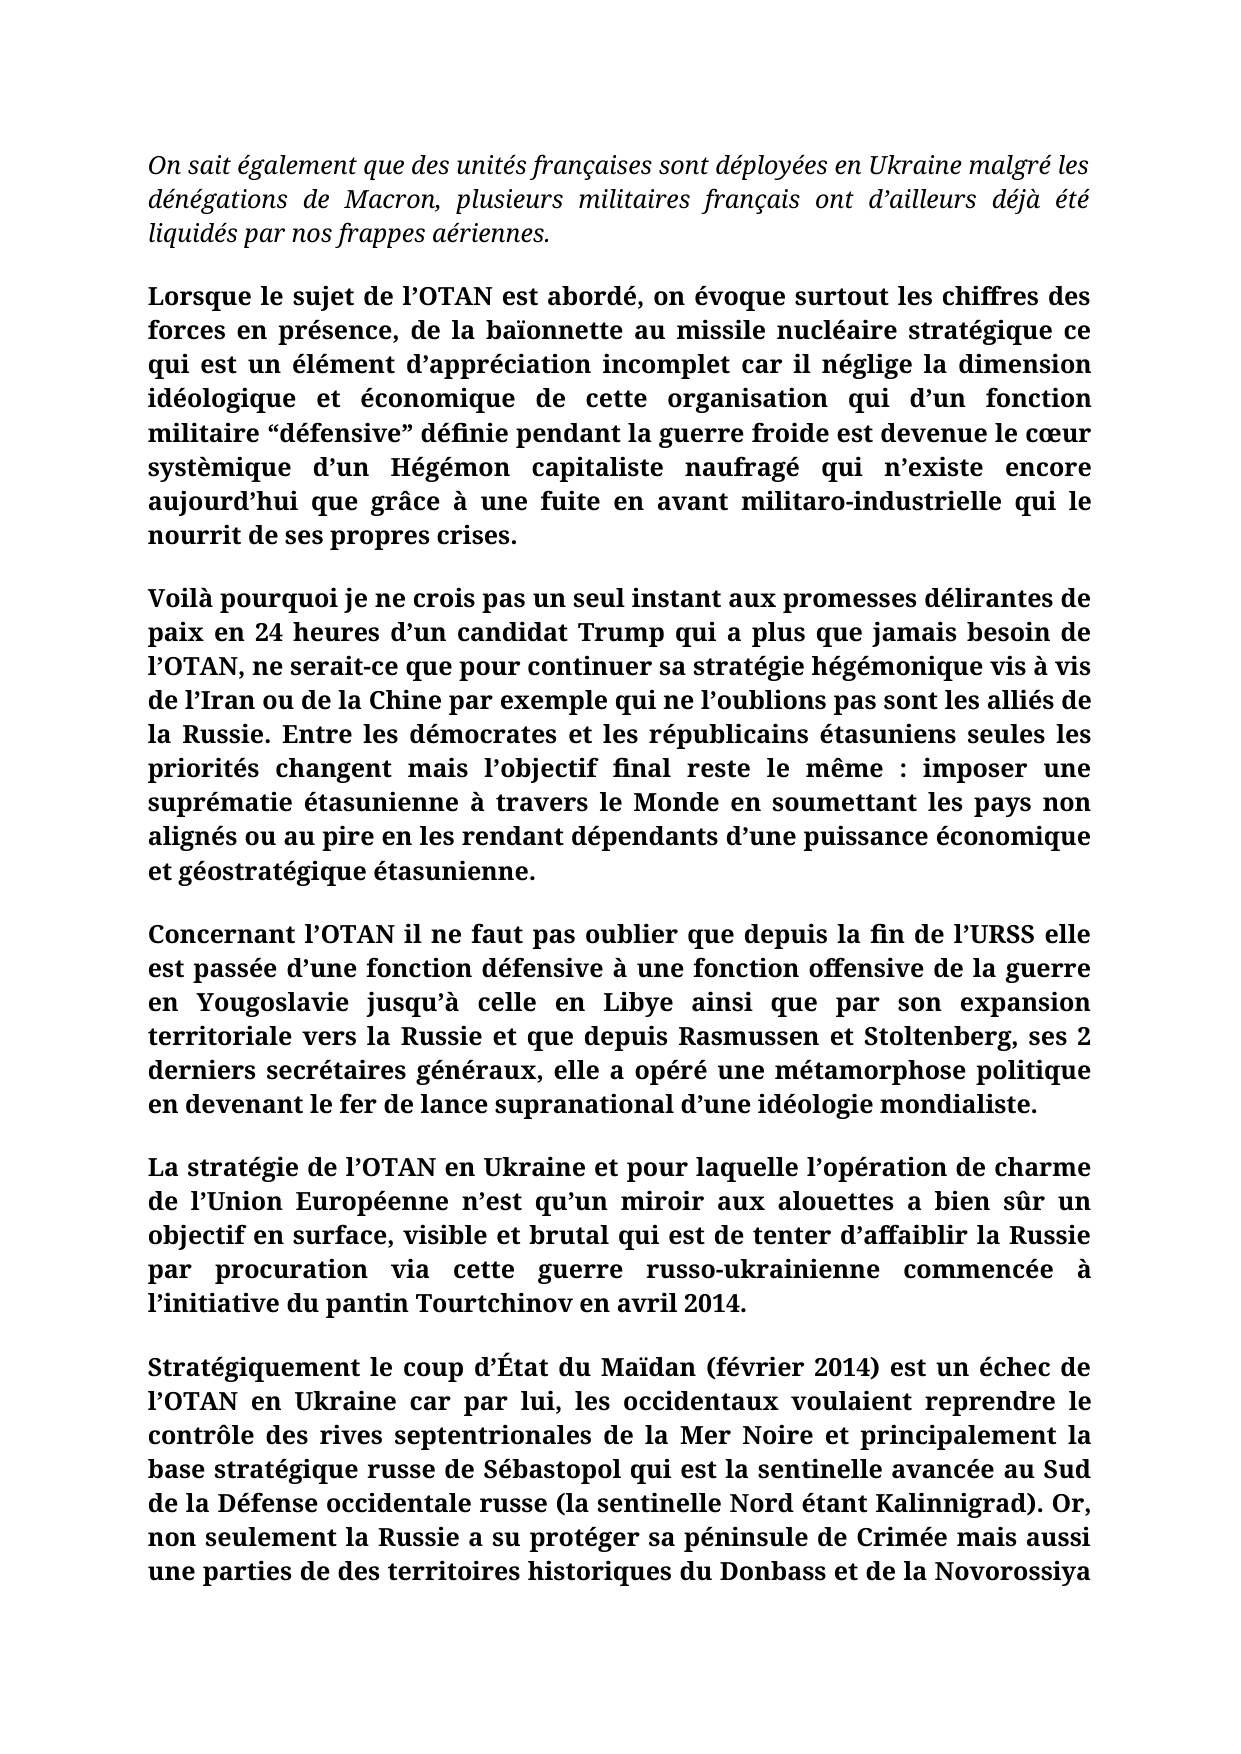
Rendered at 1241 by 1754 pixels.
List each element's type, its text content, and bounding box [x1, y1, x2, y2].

text On sait également que des unités françaises sont déployées en Ukraine malgré les dénégations de Macron, plusieurs militaires français ont d’ailleurs déjà été liquidés par nos frappes aériennes. [148, 148, 1093, 250]
text Concernant l’OTAN il ne faut pas oublier que depuis la fin de l’URSS elle est passée d’une fonction défensive à une fonction offensive de la guerre en Yougoslavie jusqu’à celle en Libye ainsi que par son expansion territoriale vers la Russie et que depuis Rasmussen et Stoltenberg, ses 2 derniers secrétaires généraux, elle a opéré une métamorphose politique en devenant le fer de lance supranational d’une idéologie mondialiste. [148, 916, 1093, 1121]
text Lorsque le sujet de l’OTAN est abordé, on évoque surtout les chiffres des forces en présence, de la baïonnette au missile nucléaire stratégique ce qui est un élément d’appréciation incomplet car il néglige la dimension idéologique et économique de cette organisation qui d’un fonction militaire “défensive” définie pendant la guerre froide est devenue le cœur systèmique d’un Hégémon capitaliste naufragé qui n’existe encore aujourd’hui que grâce à une fuite en avant militaro-industrielle qui le nourrit de ses propres crises. [148, 279, 1093, 551]
text Voilà pourquoi je ne crois pas un seul instant aux promesses délirantes de paix en 24 heures d’un candidat Trump qui a plus que jamais besoin de l’OTAN, ne serait-ce que pour continuer sa stratégie hégémonique vis à vis de l’Iran ou de la Chine par exemple qui ne l’oublions pas sont les alliés de la Russie. Entre les démocrates et les républicains étasuniens seules les priorités changent mais l’objectif final reste le même : imposer une suprématie étasunienne à travers le Monde en soumettant les pays non alignés ou au pire en les rendant dépendants d’une puissance économique et géostratégique étasunienne. [148, 581, 1093, 887]
text La stratégie de l’OTAN en Ukraine et pour laquelle l’opération de charme de l’Union Européenne n’est qu’un miroir aux alouettes a bien sûr un objectif en surface, visible et brutal qui est de tenter d’affaiblir la Russie par procuration via cette guerre russo-ukrainienne commencée à l’initiative du pantin Tourtchinov en avril 2014. [148, 1150, 1093, 1320]
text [148, 1349, 1093, 1588]
